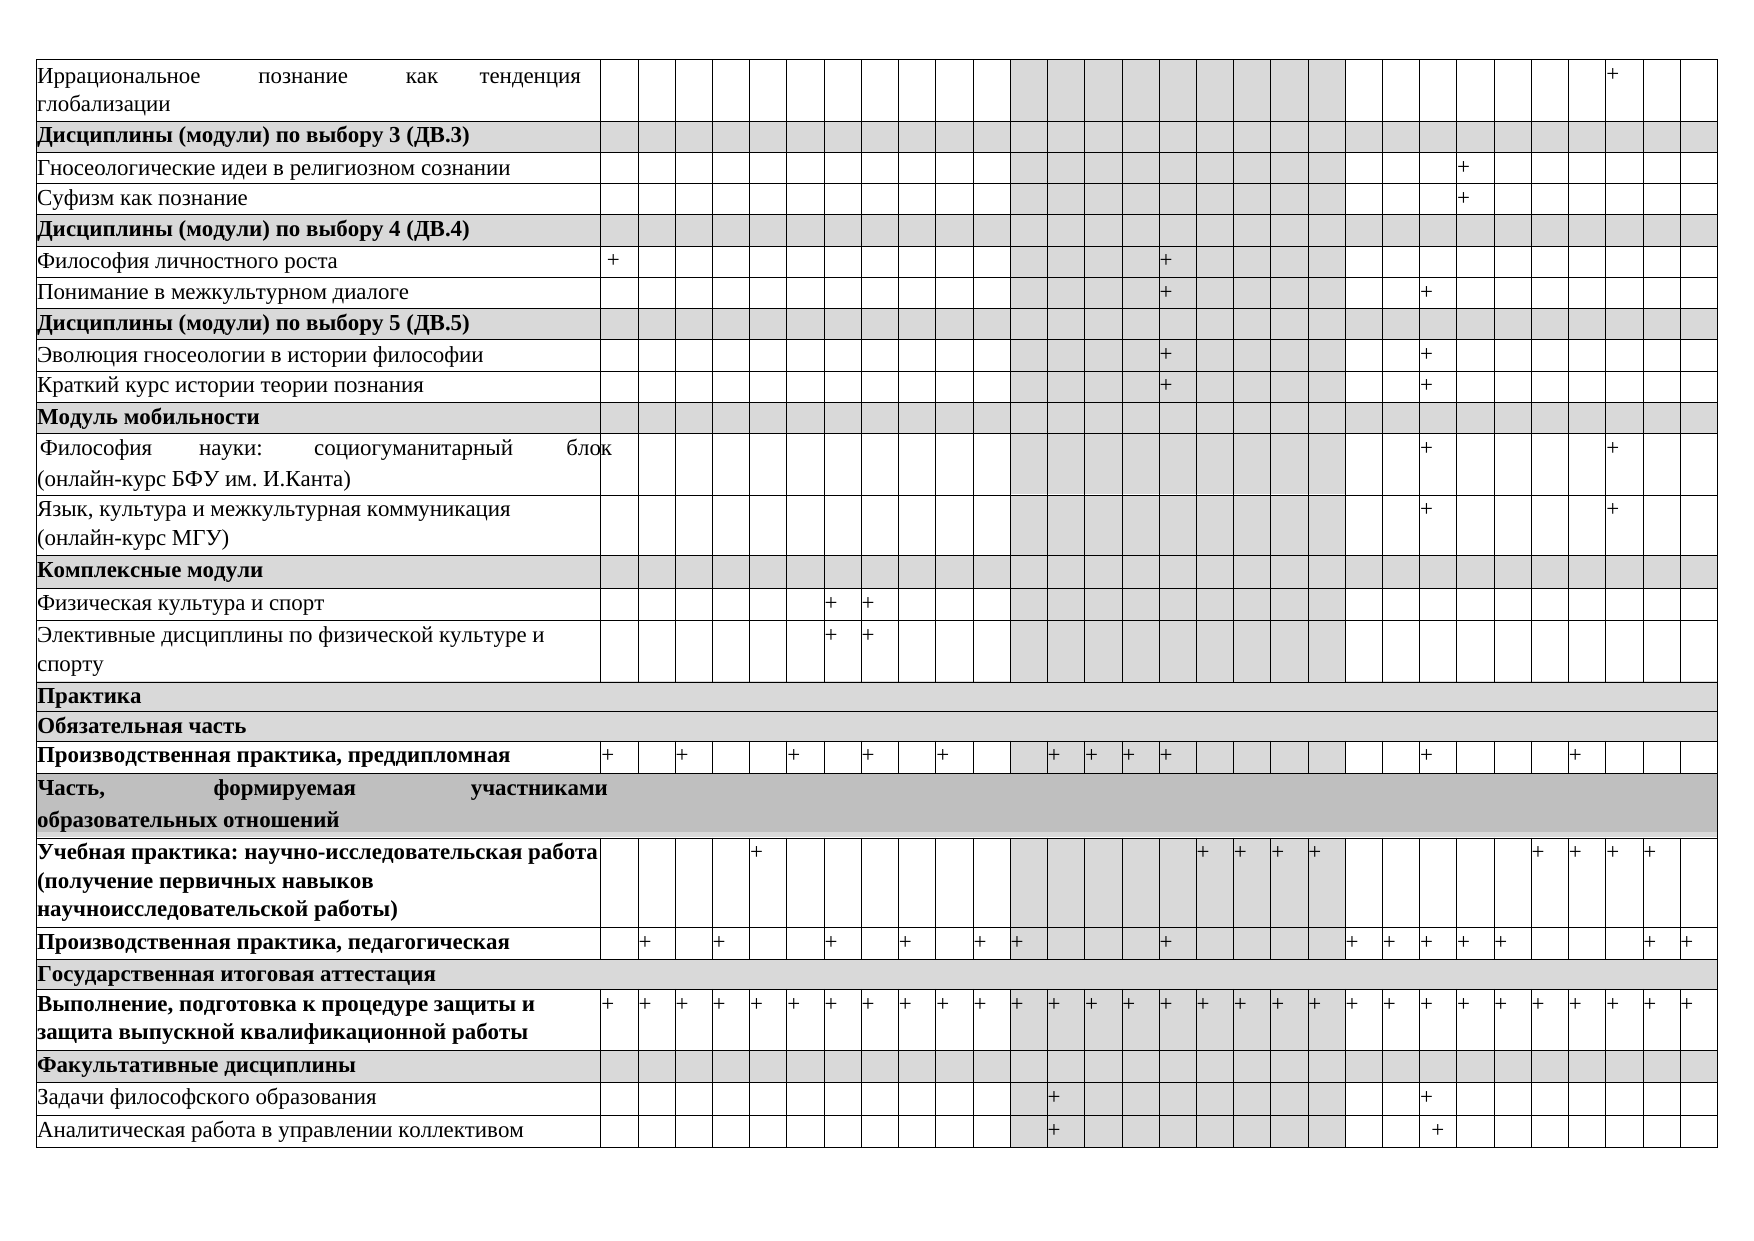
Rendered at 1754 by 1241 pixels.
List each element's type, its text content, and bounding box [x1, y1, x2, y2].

table_cell [1160, 434, 1196, 494]
table_cell [1346, 434, 1382, 494]
table_cell [1309, 403, 1345, 433]
table_cell [936, 215, 973, 246]
table_cell [1495, 434, 1531, 494]
table_cell [750, 153, 786, 183]
table_cell [1085, 372, 1122, 402]
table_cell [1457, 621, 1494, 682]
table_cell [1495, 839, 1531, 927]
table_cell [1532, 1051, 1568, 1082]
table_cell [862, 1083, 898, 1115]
table_cell + [1420, 496, 1456, 555]
table_cell [1457, 122, 1494, 152]
table_cell [787, 403, 824, 433]
table_cell [936, 372, 973, 402]
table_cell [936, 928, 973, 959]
table_cell [787, 309, 824, 339]
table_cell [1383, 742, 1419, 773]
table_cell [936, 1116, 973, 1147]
table_cell [1048, 309, 1084, 339]
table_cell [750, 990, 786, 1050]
table_cell [1495, 215, 1531, 246]
table_cell [1346, 122, 1382, 152]
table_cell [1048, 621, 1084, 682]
table_cell [713, 60, 749, 121]
table_cell [750, 122, 786, 152]
table_cell [1495, 556, 1531, 588]
table_cell [750, 60, 786, 121]
table_cell [1048, 434, 1084, 494]
table_cell [1532, 556, 1568, 588]
table_cell [1644, 60, 1680, 121]
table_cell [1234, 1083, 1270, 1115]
table_cell [1346, 215, 1382, 246]
table_cell [1495, 372, 1531, 402]
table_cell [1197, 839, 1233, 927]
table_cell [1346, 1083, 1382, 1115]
table_cell Дисциплины (модули) по выбору 5 (ДВ.5) [37, 309, 600, 339]
table_cell [1309, 309, 1345, 339]
table_cell [1383, 60, 1419, 121]
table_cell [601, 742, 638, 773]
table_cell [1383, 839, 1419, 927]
table_cell [899, 372, 935, 402]
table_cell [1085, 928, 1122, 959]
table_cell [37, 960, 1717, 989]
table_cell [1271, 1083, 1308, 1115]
table_cell [1123, 589, 1159, 620]
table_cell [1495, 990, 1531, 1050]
table_cell [676, 153, 712, 183]
table_cell [639, 340, 675, 371]
table_cell [713, 278, 749, 308]
table_cell [1011, 309, 1047, 339]
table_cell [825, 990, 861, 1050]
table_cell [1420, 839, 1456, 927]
table_cell [1234, 556, 1270, 588]
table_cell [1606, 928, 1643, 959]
table_cell [1197, 556, 1233, 588]
table_cell + [1420, 340, 1456, 371]
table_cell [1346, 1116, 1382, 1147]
table_cell [1309, 215, 1345, 246]
table_cell [1271, 278, 1308, 308]
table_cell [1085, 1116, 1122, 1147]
table_cell [862, 153, 898, 183]
table_cell [676, 309, 712, 339]
table_cell [1644, 496, 1680, 555]
table_cell [1532, 309, 1568, 339]
table_cell [1048, 372, 1084, 402]
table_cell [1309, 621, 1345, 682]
table_cell [750, 278, 786, 308]
table_cell [713, 215, 749, 246]
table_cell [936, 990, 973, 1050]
table_cell [1123, 496, 1159, 555]
table_cell [1532, 340, 1568, 371]
table_cell [1681, 122, 1717, 152]
table_cell [1160, 153, 1196, 183]
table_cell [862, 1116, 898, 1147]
table_cell + [1606, 434, 1643, 494]
table_cell [1383, 215, 1419, 246]
table_cell [639, 184, 675, 214]
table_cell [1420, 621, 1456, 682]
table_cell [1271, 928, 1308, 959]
table_cell [1197, 278, 1233, 308]
table_cell [899, 122, 935, 152]
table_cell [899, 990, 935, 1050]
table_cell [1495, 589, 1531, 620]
table_cell [1420, 309, 1456, 339]
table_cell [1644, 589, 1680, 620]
table_cell [1681, 309, 1717, 339]
table_cell [1420, 247, 1456, 277]
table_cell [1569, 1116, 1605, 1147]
table_cell [1606, 278, 1643, 308]
table_cell [1085, 496, 1122, 555]
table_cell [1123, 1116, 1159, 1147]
table_cell [1569, 340, 1605, 371]
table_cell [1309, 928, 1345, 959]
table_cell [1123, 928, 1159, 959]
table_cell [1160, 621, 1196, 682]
table_cell [787, 589, 824, 620]
table_cell [862, 340, 898, 371]
table_cell [1048, 60, 1084, 121]
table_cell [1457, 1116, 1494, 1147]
table_cell [1309, 340, 1345, 371]
table_cell [1011, 60, 1047, 121]
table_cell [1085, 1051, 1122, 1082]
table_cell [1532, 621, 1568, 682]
table_cell [1085, 589, 1122, 620]
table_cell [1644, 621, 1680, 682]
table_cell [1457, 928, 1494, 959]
table_cell [1123, 215, 1159, 246]
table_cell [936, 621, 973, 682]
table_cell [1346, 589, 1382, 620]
table_cell [787, 122, 824, 152]
table_cell [1569, 278, 1605, 308]
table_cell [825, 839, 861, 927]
table_cell [1606, 247, 1643, 277]
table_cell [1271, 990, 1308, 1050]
table_cell [676, 556, 712, 588]
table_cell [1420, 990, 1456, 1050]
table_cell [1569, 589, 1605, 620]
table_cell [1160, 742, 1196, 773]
table_cell [936, 403, 973, 433]
table_cell [1234, 496, 1270, 555]
table_cell [862, 122, 898, 152]
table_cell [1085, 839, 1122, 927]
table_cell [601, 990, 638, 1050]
table_cell [974, 184, 1010, 214]
table_cell [1383, 309, 1419, 339]
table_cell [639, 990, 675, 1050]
table_cell [787, 496, 824, 555]
table_cell [1271, 340, 1308, 371]
table_cell [601, 278, 638, 308]
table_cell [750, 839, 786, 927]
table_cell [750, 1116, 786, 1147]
table_cell [974, 434, 1010, 494]
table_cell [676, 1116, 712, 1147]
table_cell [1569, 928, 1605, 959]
table_cell [1271, 434, 1308, 494]
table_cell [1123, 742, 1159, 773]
table_cell [1234, 215, 1270, 246]
table_cell [1123, 60, 1159, 121]
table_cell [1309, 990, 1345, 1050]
table_cell [1085, 434, 1122, 494]
table_cell [639, 496, 675, 555]
table_cell [1644, 340, 1680, 371]
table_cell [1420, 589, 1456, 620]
table_cell [1197, 434, 1233, 494]
table_cell Физическая культура и спорт [37, 589, 600, 620]
table_cell [1234, 434, 1270, 494]
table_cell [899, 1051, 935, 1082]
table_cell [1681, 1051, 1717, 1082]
table_cell [862, 556, 898, 588]
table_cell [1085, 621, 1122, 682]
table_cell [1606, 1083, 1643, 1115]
table_cell [1606, 184, 1643, 214]
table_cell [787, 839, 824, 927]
table_cell [1011, 434, 1047, 494]
table_cell [1383, 247, 1419, 277]
table_cell Философия науки: социогуманитарный блок (онлайн-курс БФУ им. И.Канта) [37, 434, 600, 494]
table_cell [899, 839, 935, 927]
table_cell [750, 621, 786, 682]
table_cell Краткий курс истории теории познания [37, 372, 600, 402]
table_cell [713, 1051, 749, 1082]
table_cell [974, 309, 1010, 339]
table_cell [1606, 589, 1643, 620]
table_cell [1011, 122, 1047, 152]
table_cell [1644, 184, 1680, 214]
table_cell [1160, 184, 1196, 214]
table_cell [1346, 309, 1382, 339]
table_cell [1420, 122, 1456, 152]
table_cell [974, 215, 1010, 246]
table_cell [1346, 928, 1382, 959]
table_cell [1569, 556, 1605, 588]
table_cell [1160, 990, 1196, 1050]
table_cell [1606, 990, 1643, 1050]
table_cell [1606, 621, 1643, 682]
table_cell [1569, 247, 1605, 277]
table_cell [862, 434, 898, 494]
table_cell [1532, 153, 1568, 183]
table_cell [862, 496, 898, 555]
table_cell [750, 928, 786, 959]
table_cell [1681, 556, 1717, 588]
table_cell [862, 184, 898, 214]
table_cell [936, 184, 973, 214]
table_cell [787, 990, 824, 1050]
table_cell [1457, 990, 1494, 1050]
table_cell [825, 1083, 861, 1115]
table_cell + [1160, 278, 1196, 308]
table_cell + [1606, 496, 1643, 555]
table_cell [639, 372, 675, 402]
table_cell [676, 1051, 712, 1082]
table_cell + [601, 247, 638, 277]
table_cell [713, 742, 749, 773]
table_cell [1644, 434, 1680, 494]
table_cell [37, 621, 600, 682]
table_cell [1457, 340, 1494, 371]
table_cell [1681, 60, 1717, 121]
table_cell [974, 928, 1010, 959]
table_cell [676, 403, 712, 433]
table_cell [899, 434, 935, 494]
table_cell [1197, 403, 1233, 433]
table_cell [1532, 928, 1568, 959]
table_cell [1234, 153, 1270, 183]
table_cell [639, 60, 675, 121]
table_cell [825, 496, 861, 555]
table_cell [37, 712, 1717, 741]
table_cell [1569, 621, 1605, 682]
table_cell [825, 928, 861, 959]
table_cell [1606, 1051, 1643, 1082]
table_cell [1383, 122, 1419, 152]
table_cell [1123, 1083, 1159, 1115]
table_cell [1234, 309, 1270, 339]
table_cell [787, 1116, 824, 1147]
table_cell [676, 215, 712, 246]
table_cell [936, 278, 973, 308]
table_cell Суфизм как познание [37, 184, 600, 214]
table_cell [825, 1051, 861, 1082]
table_cell [1644, 278, 1680, 308]
table_cell [1457, 496, 1494, 555]
table_cell [899, 247, 935, 277]
table_cell [936, 153, 973, 183]
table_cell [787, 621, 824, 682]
table_cell [601, 215, 638, 246]
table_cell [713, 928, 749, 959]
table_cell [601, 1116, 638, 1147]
table_cell [1271, 122, 1308, 152]
table_cell [1495, 496, 1531, 555]
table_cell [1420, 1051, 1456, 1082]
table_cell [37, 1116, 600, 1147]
table_cell [787, 372, 824, 402]
table_cell [601, 184, 638, 214]
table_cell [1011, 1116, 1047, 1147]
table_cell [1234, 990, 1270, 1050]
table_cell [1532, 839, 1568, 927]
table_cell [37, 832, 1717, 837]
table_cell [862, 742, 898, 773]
table_cell [1569, 372, 1605, 402]
table_cell [1457, 372, 1494, 402]
table_cell + [1457, 153, 1494, 183]
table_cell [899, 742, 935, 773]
table_cell [1309, 153, 1345, 183]
table_cell [1569, 184, 1605, 214]
table_cell [601, 589, 638, 620]
table_cell Гносеологические идеи в религиозном сознании [37, 153, 600, 183]
table_cell [1346, 372, 1382, 402]
table_cell [1197, 60, 1233, 121]
table_cell [1085, 60, 1122, 121]
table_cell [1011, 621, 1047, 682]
table_cell [1197, 496, 1233, 555]
table_cell [639, 278, 675, 308]
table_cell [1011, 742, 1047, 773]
table_cell [1606, 153, 1643, 183]
table_cell [825, 247, 861, 277]
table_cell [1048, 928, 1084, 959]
table_cell [825, 278, 861, 308]
table_cell [1346, 247, 1382, 277]
table_cell [1495, 122, 1531, 152]
table_cell [1606, 403, 1643, 433]
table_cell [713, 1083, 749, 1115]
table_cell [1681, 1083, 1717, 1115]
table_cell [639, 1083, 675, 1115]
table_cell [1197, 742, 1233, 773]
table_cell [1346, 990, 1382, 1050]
table_cell [1123, 247, 1159, 277]
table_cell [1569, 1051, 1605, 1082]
table_cell [1123, 278, 1159, 308]
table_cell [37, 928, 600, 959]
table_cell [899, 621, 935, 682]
table_cell [974, 496, 1010, 555]
table_cell [787, 556, 824, 588]
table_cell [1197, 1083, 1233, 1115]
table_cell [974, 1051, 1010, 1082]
table_cell [1495, 60, 1531, 121]
table_cell [936, 122, 973, 152]
table_cell [1271, 372, 1308, 402]
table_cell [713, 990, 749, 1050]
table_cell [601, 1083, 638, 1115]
table_cell Язык, культура и межкультурная коммуникация (онлайн-курс МГУ) [37, 496, 600, 555]
table_cell [899, 589, 935, 620]
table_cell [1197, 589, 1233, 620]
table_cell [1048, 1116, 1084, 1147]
table_cell [936, 60, 973, 121]
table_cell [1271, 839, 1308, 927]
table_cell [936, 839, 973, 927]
table_cell [1644, 153, 1680, 183]
table_cell Модуль мобильности [37, 403, 600, 433]
table_cell [862, 247, 898, 277]
table_cell [1085, 122, 1122, 152]
table_cell [1048, 496, 1084, 555]
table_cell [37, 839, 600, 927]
table_cell [601, 403, 638, 433]
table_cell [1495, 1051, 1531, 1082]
table_cell [1495, 309, 1531, 339]
table_cell [1234, 122, 1270, 152]
table_cell [1085, 340, 1122, 371]
table_cell [1420, 184, 1456, 214]
table_cell [713, 496, 749, 555]
table_cell [1309, 278, 1345, 308]
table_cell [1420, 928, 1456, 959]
table_cell [639, 247, 675, 277]
table_cell [1495, 153, 1531, 183]
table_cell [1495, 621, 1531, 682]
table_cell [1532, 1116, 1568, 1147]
table_cell [787, 153, 824, 183]
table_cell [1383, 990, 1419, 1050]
table_cell Понимание в межкультурном диалоге [37, 278, 600, 308]
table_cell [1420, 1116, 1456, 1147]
table_cell [974, 372, 1010, 402]
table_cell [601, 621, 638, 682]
table_cell [676, 340, 712, 371]
table_cell [676, 122, 712, 152]
table_cell [676, 434, 712, 494]
table_cell [1197, 153, 1233, 183]
table_cell [713, 309, 749, 339]
table_cell [1457, 278, 1494, 308]
table_cell [1085, 184, 1122, 214]
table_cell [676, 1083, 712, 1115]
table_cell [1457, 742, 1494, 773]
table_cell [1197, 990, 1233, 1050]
table_cell [1123, 309, 1159, 339]
table_cell [1085, 215, 1122, 246]
table_cell [1420, 60, 1456, 121]
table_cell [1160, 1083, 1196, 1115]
table_cell [899, 309, 935, 339]
table_cell [1383, 184, 1419, 214]
table_cell [936, 309, 973, 339]
table_cell [676, 184, 712, 214]
table_cell [601, 340, 638, 371]
table_cell [676, 589, 712, 620]
table_cell [1197, 340, 1233, 371]
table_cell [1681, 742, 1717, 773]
table_cell [1197, 247, 1233, 277]
table_cell [1532, 372, 1568, 402]
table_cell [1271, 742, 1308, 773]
table_cell [713, 434, 749, 494]
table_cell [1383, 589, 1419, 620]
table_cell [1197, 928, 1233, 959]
table_cell [1346, 340, 1382, 371]
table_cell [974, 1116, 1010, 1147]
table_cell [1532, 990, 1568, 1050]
table_cell [862, 215, 898, 246]
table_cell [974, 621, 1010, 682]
table_cell [974, 589, 1010, 620]
table_cell + [1420, 278, 1456, 308]
table_cell [1197, 309, 1233, 339]
table_cell [1271, 247, 1308, 277]
table_cell + [1420, 434, 1456, 494]
table_cell [899, 556, 935, 588]
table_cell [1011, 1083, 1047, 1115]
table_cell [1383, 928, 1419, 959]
table_cell [825, 434, 861, 494]
table_cell [1011, 556, 1047, 588]
table_cell [1681, 372, 1717, 402]
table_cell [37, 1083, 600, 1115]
table_cell [1011, 340, 1047, 371]
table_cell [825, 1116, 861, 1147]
table_cell Иррациональное познание как тенденция глобализации [37, 60, 600, 121]
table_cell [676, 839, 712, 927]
table_cell [1048, 403, 1084, 433]
table_cell [1383, 556, 1419, 588]
table_cell [601, 60, 638, 121]
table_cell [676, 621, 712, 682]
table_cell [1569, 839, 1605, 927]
table_cell [1085, 247, 1122, 277]
table_cell [1457, 309, 1494, 339]
table_cell [1346, 184, 1382, 214]
table_cell [825, 60, 861, 121]
table_cell [1085, 278, 1122, 308]
table_cell [1681, 153, 1717, 183]
table_cell [1160, 556, 1196, 588]
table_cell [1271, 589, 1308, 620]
table_cell [1569, 496, 1605, 555]
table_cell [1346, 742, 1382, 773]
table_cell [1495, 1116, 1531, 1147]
table_cell [601, 496, 638, 555]
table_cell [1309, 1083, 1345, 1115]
table_cell [825, 556, 861, 588]
table_cell [1681, 278, 1717, 308]
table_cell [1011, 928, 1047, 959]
table_cell [862, 60, 898, 121]
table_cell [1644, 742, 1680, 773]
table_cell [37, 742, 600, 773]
table_cell [1532, 434, 1568, 494]
table_cell [825, 340, 861, 371]
table_cell [1346, 403, 1382, 433]
table_cell [1606, 122, 1643, 152]
table_cell [862, 278, 898, 308]
table_cell [1085, 309, 1122, 339]
table_cell [1495, 340, 1531, 371]
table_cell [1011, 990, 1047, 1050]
table_cell [787, 215, 824, 246]
table_cell [1346, 153, 1382, 183]
table_cell [1123, 556, 1159, 588]
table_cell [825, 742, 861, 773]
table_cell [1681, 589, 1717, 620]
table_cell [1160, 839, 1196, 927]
table_cell [676, 496, 712, 555]
table_cell [1123, 184, 1159, 214]
table_cell + [862, 589, 898, 620]
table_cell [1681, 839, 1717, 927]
table_cell [676, 278, 712, 308]
table_cell [1383, 403, 1419, 433]
table_cell [1309, 496, 1345, 555]
table_cell [1271, 184, 1308, 214]
table_cell [825, 153, 861, 183]
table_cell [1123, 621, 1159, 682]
table_cell [1011, 215, 1047, 246]
table_cell [750, 372, 786, 402]
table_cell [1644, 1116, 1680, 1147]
table_cell [750, 496, 786, 555]
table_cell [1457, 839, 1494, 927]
table_cell [936, 247, 973, 277]
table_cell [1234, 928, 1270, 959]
table_cell [936, 340, 973, 371]
table_cell [899, 215, 935, 246]
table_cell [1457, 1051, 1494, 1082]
table_cell [1048, 122, 1084, 152]
table_cell [1234, 184, 1270, 214]
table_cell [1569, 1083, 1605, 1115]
table_cell [1644, 372, 1680, 402]
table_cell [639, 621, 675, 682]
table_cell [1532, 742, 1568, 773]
table_cell [1271, 215, 1308, 246]
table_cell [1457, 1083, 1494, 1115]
table_cell + [1606, 60, 1643, 121]
table_cell [1123, 434, 1159, 494]
table_cell [1457, 556, 1494, 588]
table_cell [1532, 184, 1568, 214]
table_cell [1346, 60, 1382, 121]
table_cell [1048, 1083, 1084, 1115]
table_cell [862, 403, 898, 433]
table_cell [1644, 122, 1680, 152]
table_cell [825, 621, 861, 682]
table_cell [1383, 278, 1419, 308]
table_cell [1681, 403, 1717, 433]
table_cell [936, 589, 973, 620]
table_cell [899, 153, 935, 183]
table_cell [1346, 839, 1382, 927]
table_cell [1234, 372, 1270, 402]
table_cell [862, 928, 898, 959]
table_cell [1123, 372, 1159, 402]
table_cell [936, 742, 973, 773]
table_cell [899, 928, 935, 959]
table_cell + [1420, 372, 1456, 402]
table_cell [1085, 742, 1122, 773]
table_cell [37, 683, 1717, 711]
table_cell [1383, 496, 1419, 555]
table_cell [974, 122, 1010, 152]
table_cell [825, 122, 861, 152]
table_cell [1420, 215, 1456, 246]
table_cell [899, 403, 935, 433]
table_cell [1271, 556, 1308, 588]
table_cell + [825, 589, 861, 620]
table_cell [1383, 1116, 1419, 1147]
table_cell [1234, 60, 1270, 121]
table_cell [1569, 153, 1605, 183]
table_cell [1048, 215, 1084, 246]
table_cell [1532, 496, 1568, 555]
table_cell [787, 278, 824, 308]
table_cell [1123, 153, 1159, 183]
table_cell [750, 309, 786, 339]
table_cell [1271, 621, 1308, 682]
table_cell [1532, 403, 1568, 433]
table_cell [1681, 496, 1717, 555]
table_cell [1457, 403, 1494, 433]
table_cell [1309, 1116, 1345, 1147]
table_cell [1197, 184, 1233, 214]
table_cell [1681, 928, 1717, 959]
table_cell [1011, 247, 1047, 277]
table_cell [1606, 215, 1643, 246]
table_cell [1420, 403, 1456, 433]
table_cell [1011, 372, 1047, 402]
table_cell [601, 556, 638, 588]
table_cell [974, 403, 1010, 433]
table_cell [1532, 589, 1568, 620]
table_cell [1681, 434, 1717, 494]
table_cell [1644, 309, 1680, 339]
table_cell [1048, 153, 1084, 183]
table_cell [1309, 434, 1345, 494]
table_cell [899, 184, 935, 214]
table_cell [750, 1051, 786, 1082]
table_cell [601, 122, 638, 152]
table_cell [1606, 372, 1643, 402]
table_cell [936, 434, 973, 494]
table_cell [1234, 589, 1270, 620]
table_cell [1048, 340, 1084, 371]
table_cell [1160, 60, 1196, 121]
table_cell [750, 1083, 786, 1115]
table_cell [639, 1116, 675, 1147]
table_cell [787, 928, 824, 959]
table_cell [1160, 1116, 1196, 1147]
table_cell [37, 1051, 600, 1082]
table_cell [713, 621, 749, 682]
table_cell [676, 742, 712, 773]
table_cell [601, 372, 638, 402]
table_cell [825, 403, 861, 433]
table_cell [750, 556, 786, 588]
table_cell [1532, 215, 1568, 246]
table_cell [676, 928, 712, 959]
table_cell [1606, 309, 1643, 339]
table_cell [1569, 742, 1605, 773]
table_cell [1457, 215, 1494, 246]
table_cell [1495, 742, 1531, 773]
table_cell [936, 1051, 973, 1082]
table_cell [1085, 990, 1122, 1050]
table_cell [1346, 278, 1382, 308]
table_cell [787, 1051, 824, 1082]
table_cell [1569, 122, 1605, 152]
table_cell [974, 153, 1010, 183]
table_cell [1123, 122, 1159, 152]
table_cell [1309, 122, 1345, 152]
table_cell [1606, 340, 1643, 371]
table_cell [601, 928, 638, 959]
table_cell [1644, 247, 1680, 277]
table_cell [1383, 434, 1419, 494]
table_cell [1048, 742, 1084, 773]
table_cell + [1160, 372, 1196, 402]
table_cell [1420, 153, 1456, 183]
table_cell [1383, 372, 1419, 402]
table_cell [713, 153, 749, 183]
table_cell [750, 434, 786, 494]
table_cell [862, 309, 898, 339]
table_cell [713, 403, 749, 433]
table_cell [1271, 153, 1308, 183]
table_cell [1346, 496, 1382, 555]
table_cell [1271, 496, 1308, 555]
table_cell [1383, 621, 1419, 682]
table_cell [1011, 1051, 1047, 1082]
table_cell [1309, 372, 1345, 402]
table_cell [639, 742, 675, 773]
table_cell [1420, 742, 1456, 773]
table_cell [862, 372, 898, 402]
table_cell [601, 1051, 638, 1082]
table_cell [676, 60, 712, 121]
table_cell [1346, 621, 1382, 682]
table_cell [1085, 403, 1122, 433]
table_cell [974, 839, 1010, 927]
table_cell [639, 403, 675, 433]
table_cell [1569, 60, 1605, 121]
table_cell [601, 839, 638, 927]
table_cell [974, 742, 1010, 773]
table_cell [713, 372, 749, 402]
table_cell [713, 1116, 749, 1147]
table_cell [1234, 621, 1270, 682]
table_cell [1011, 589, 1047, 620]
table_cell [1383, 153, 1419, 183]
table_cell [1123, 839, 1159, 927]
table_cell [1569, 215, 1605, 246]
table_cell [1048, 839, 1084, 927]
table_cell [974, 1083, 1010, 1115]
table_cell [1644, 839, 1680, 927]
table_cell Эволюция гносеологии в истории философии [37, 340, 600, 371]
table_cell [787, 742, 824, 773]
table_cell [974, 278, 1010, 308]
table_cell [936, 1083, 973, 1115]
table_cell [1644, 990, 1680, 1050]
table_cell [1271, 309, 1308, 339]
table_cell Философия личностного роста [37, 247, 600, 277]
table_cell [1457, 434, 1494, 494]
table_cell [1011, 153, 1047, 183]
table_cell [1048, 589, 1084, 620]
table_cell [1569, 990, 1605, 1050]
table_cell [1085, 153, 1122, 183]
table_cell Дисциплины (модули) по выбору 4 (ДВ.4) [37, 215, 600, 246]
table_cell [974, 556, 1010, 588]
table_cell [750, 184, 786, 214]
table_cell [1681, 184, 1717, 214]
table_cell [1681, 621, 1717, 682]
table_cell [1160, 309, 1196, 339]
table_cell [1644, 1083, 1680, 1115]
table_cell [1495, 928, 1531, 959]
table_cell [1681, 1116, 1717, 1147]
table_cell [750, 589, 786, 620]
table_cell [1569, 434, 1605, 494]
table_cell [713, 122, 749, 152]
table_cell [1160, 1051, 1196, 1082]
table_cell [1532, 247, 1568, 277]
table_cell [1011, 496, 1047, 555]
table_cell [1457, 60, 1494, 121]
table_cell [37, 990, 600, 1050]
table_cell [1011, 184, 1047, 214]
table_cell [1309, 247, 1345, 277]
table_cell [639, 309, 675, 339]
table_cell [787, 340, 824, 371]
table_cell [1123, 403, 1159, 433]
table_cell [1309, 556, 1345, 588]
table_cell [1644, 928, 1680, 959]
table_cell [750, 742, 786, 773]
table_cell [601, 153, 638, 183]
table_cell [825, 184, 861, 214]
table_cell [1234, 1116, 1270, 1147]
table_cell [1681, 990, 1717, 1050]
table_cell [936, 556, 973, 588]
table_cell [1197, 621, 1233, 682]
table_cell [1234, 247, 1270, 277]
table_cell + [1457, 184, 1494, 214]
table_cell [1309, 184, 1345, 214]
table_cell [1271, 60, 1308, 121]
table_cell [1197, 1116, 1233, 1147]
table_cell [676, 372, 712, 402]
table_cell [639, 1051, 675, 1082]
table_cell [1048, 184, 1084, 214]
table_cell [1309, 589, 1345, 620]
table_cell [787, 184, 824, 214]
table_cell [713, 247, 749, 277]
table_cell [899, 340, 935, 371]
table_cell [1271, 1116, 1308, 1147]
table_cell [1569, 309, 1605, 339]
table_cell [639, 153, 675, 183]
table_cell + [1160, 247, 1196, 277]
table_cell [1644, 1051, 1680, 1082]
table_cell [1644, 403, 1680, 433]
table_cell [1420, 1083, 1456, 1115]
table_cell [1420, 556, 1456, 588]
table_cell [1234, 403, 1270, 433]
table_cell [1383, 340, 1419, 371]
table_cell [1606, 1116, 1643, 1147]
table_cell [639, 434, 675, 494]
table_cell [1495, 184, 1531, 214]
table_cell [1681, 247, 1717, 277]
table_cell [750, 403, 786, 433]
table_cell [1644, 556, 1680, 588]
table_cell [713, 340, 749, 371]
table_cell [825, 372, 861, 402]
table_cell [1644, 215, 1680, 246]
table_cell [1234, 340, 1270, 371]
table_cell [1160, 122, 1196, 152]
table_cell [676, 247, 712, 277]
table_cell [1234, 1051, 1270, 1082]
table_cell [1160, 496, 1196, 555]
table_cell [1532, 122, 1568, 152]
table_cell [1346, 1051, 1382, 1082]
table_cell [1197, 215, 1233, 246]
table_cell [1606, 556, 1643, 588]
table_cell [639, 215, 675, 246]
table_cell [1011, 403, 1047, 433]
table_cell [1681, 340, 1717, 371]
table_cell [639, 589, 675, 620]
table_cell [1234, 278, 1270, 308]
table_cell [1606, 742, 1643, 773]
table_cell [1160, 589, 1196, 620]
table_cell [1532, 278, 1568, 308]
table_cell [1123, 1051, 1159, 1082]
table_cell [974, 247, 1010, 277]
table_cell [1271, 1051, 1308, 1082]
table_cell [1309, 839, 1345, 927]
table_cell [787, 60, 824, 121]
table_cell Дисциплины (модули) по выбору 3 (ДВ.3) [37, 122, 600, 152]
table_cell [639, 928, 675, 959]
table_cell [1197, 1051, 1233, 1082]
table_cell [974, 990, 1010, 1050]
table_cell [750, 247, 786, 277]
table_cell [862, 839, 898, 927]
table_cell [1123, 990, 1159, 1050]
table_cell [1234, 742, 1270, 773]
table_cell [639, 556, 675, 588]
table_cell [713, 589, 749, 620]
table_cell [1495, 247, 1531, 277]
table_cell [1160, 215, 1196, 246]
table_cell [1457, 247, 1494, 277]
table_cell [1271, 403, 1308, 433]
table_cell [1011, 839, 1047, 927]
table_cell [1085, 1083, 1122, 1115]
table_cell [601, 434, 638, 494]
table_cell [787, 434, 824, 494]
table_cell [1085, 556, 1122, 588]
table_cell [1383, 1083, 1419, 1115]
table_cell [1011, 278, 1047, 308]
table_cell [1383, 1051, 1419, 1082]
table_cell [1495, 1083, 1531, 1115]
table_cell [601, 309, 638, 339]
table_cell [1681, 215, 1717, 246]
table_cell [899, 496, 935, 555]
table_cell [713, 556, 749, 588]
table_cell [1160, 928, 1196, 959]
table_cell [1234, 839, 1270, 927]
table_cell [1569, 403, 1605, 433]
table_cell [1495, 403, 1531, 433]
table_cell [787, 247, 824, 277]
table_cell + [1160, 340, 1196, 371]
table_cell [1048, 247, 1084, 277]
table_cell [1048, 278, 1084, 308]
table_cell [899, 60, 935, 121]
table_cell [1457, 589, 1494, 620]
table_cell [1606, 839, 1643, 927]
table_cell [825, 215, 861, 246]
table_cell [1197, 372, 1233, 402]
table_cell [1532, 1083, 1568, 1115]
table_cell [1532, 60, 1568, 121]
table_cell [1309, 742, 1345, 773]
table_cell [1346, 556, 1382, 588]
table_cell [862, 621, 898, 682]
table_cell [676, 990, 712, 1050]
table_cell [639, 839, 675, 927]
table_cell [1048, 556, 1084, 588]
table_cell [750, 215, 786, 246]
table_cell [713, 184, 749, 214]
table_cell [639, 122, 675, 152]
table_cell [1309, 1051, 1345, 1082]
table_cell [1123, 340, 1159, 371]
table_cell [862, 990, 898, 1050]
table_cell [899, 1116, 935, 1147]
table_cell [974, 340, 1010, 371]
table_cell [750, 340, 786, 371]
table_cell [936, 496, 973, 555]
table_cell [1309, 60, 1345, 121]
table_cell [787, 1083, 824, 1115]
table_cell [974, 60, 1010, 121]
table_cell [1495, 278, 1531, 308]
table_cell [1160, 403, 1196, 433]
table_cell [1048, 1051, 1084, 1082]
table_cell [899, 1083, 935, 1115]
table_cell [899, 278, 935, 308]
table_cell [1197, 122, 1233, 152]
table_cell Комплексные модули [37, 556, 600, 588]
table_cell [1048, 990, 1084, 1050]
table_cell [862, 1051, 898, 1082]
table_cell [825, 309, 861, 339]
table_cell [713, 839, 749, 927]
